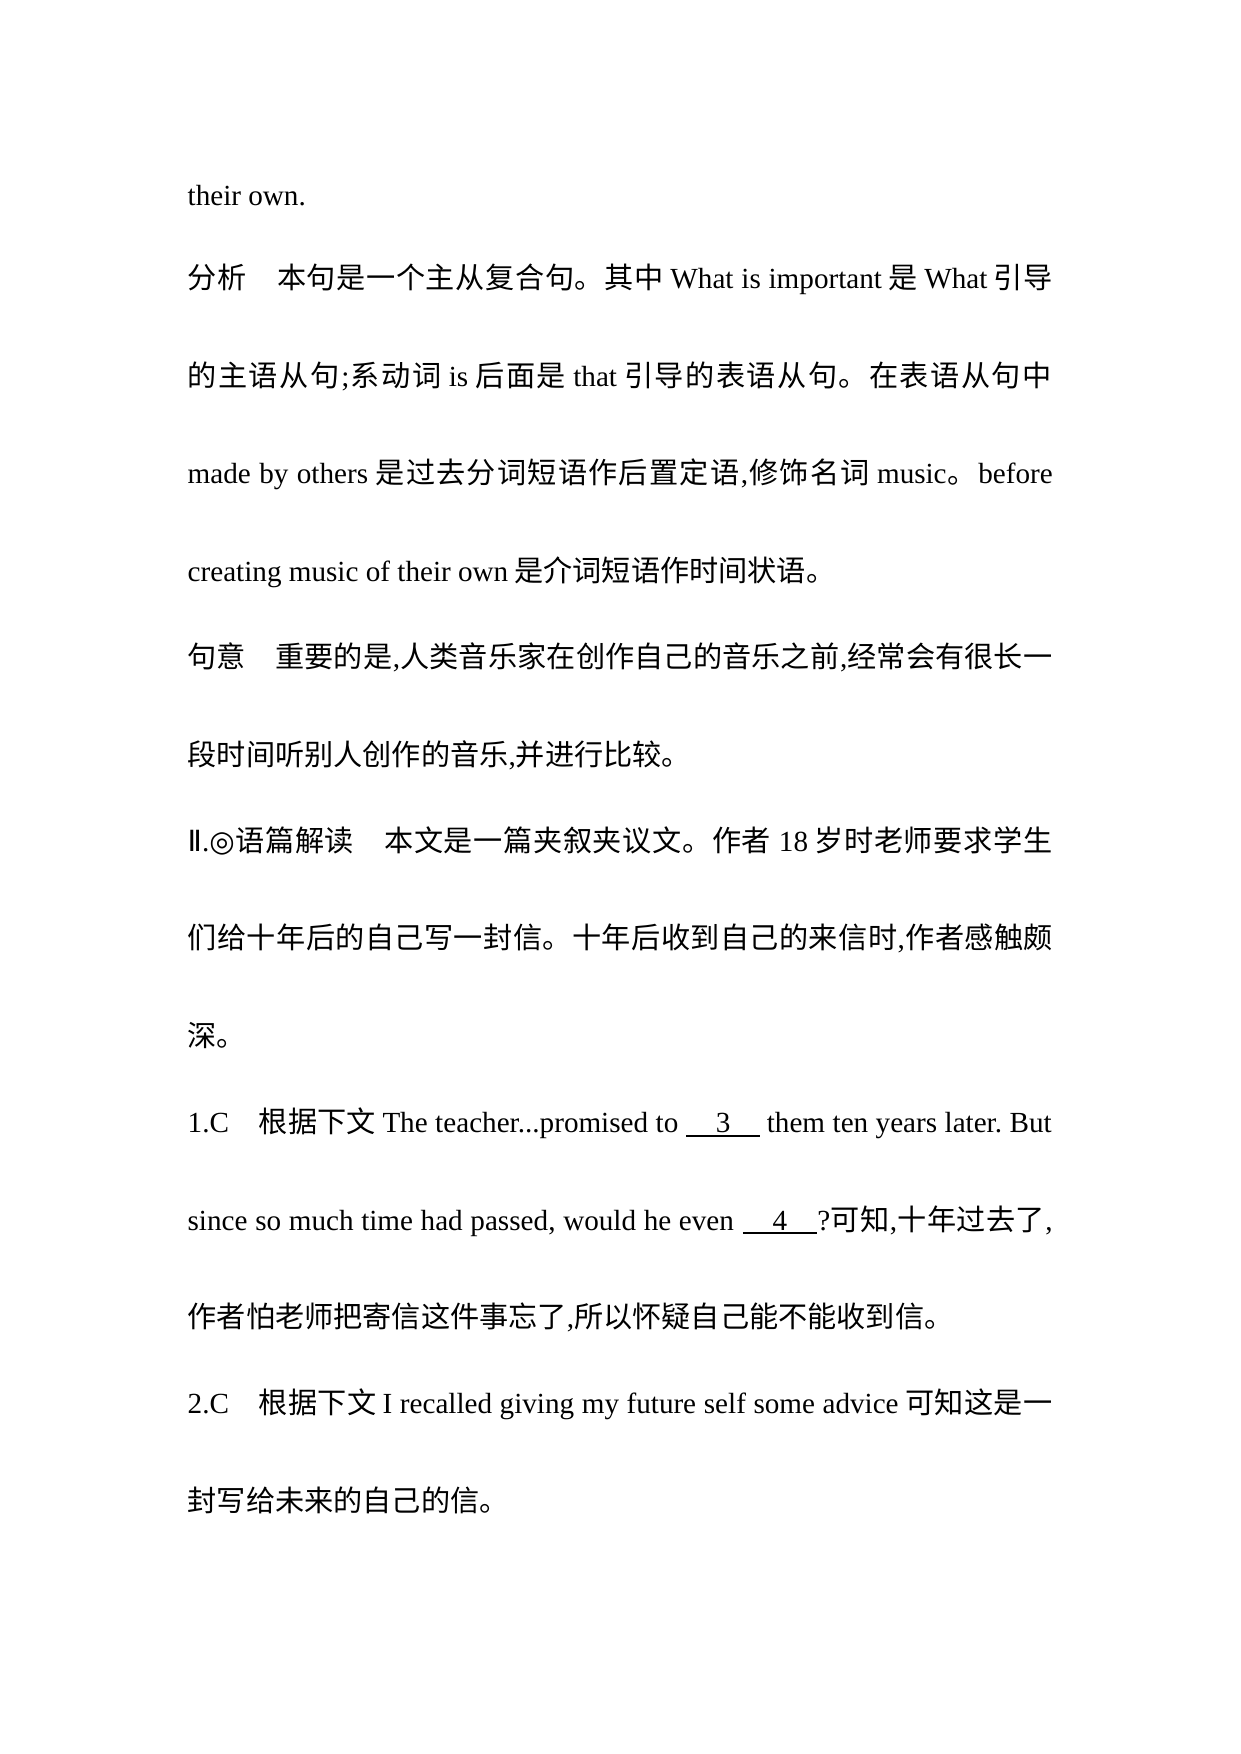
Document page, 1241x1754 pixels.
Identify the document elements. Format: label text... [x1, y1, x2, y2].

text Ⅱ.◎语篇解读 本文是一篇夹叙夹议文。作者18岁时老师要求学生们给十年后的自己写一封信。十年后收到自己的来信时,作者感触颇深。 [187, 806, 1053, 1066]
text 分析 本句是一个主从复合句。其中What is important是What引导的主语从句;系动词is后面是that引导的表语从句。在表语从句中made by others是过去分词短语作后置定语,修饰名词music。before creating music of their own是介词短语作时间状语。 [187, 244, 1053, 601]
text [187, 162, 1053, 227]
text 2.C 根据下文I recalled giving my future self some advice可知这是一封写给未来的自己的信。 [187, 1368, 1053, 1531]
text 句意 重要的是,人类音乐家在创作自己的音乐之前,经常会有很长一段时间听别人创作的音乐,并进行比较。 [187, 622, 1053, 785]
text 1.C 根据下文The teacher...promised to 3 them ten years later. But since so much time had passed, would he even 4 ?可知,十年过去了,作者怕老师把寄信这件事忘了,所以怀疑自己能不能收到信。 [187, 1087, 1053, 1347]
